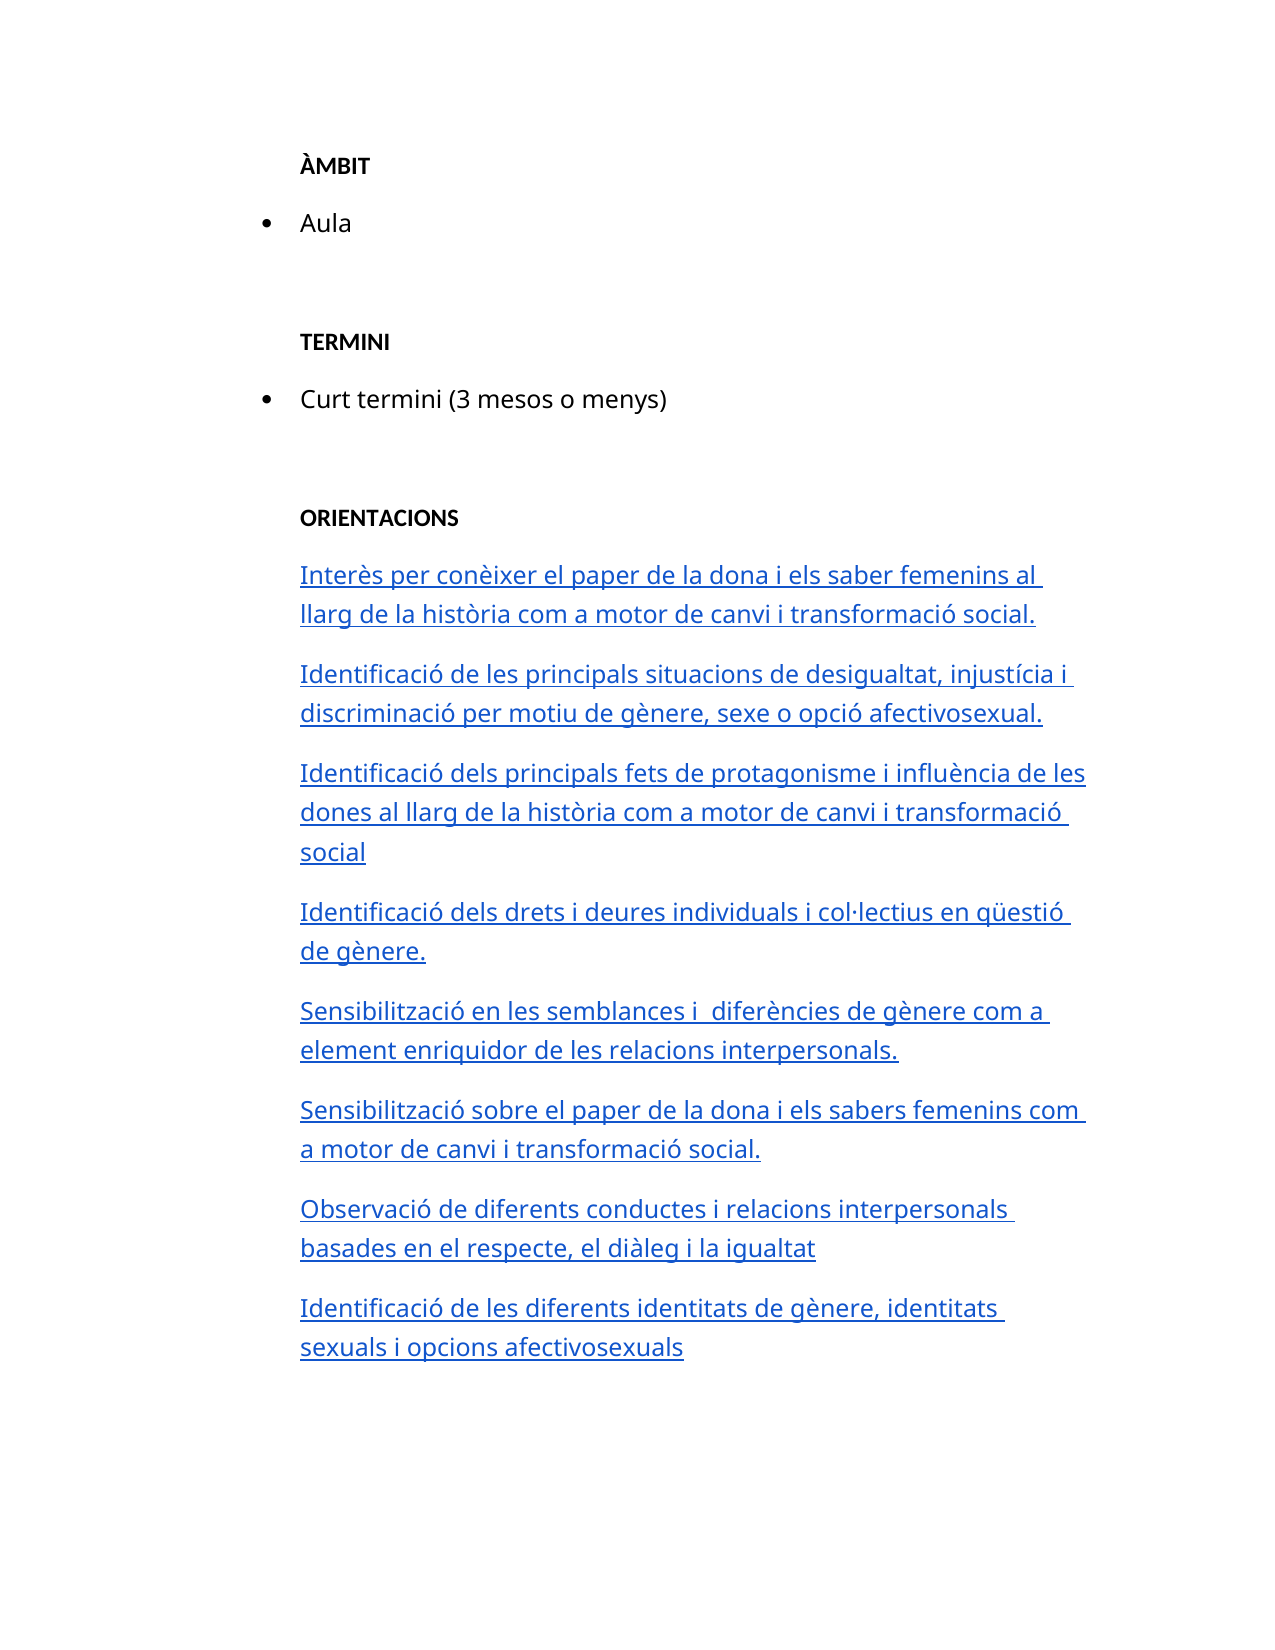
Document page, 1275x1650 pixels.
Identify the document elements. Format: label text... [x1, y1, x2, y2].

subtitle TERMINI [300, 326, 1087, 356]
text Identificació dels drets i deures individuals i col·lectius en qüestió de gènere. [300, 894, 1087, 967]
subtitle ORIENTACIONS [300, 502, 1087, 532]
text Observació de diferents conductes i relacions interpersonals basades en el respecte, el diàleg i la igualtat [300, 1192, 1087, 1265]
text Identificació de les diferents identitats de gènere, identitats sexuals i opcions afectivosexuals [300, 1291, 1087, 1364]
text Interès per conèixer el paper de la dona i els saber femenins al llarg de la història com a motor de canvi i transformació social. [300, 557, 1087, 631]
text Identificació dels principals fets de protagonisme i influència de les dones al llarg de la història com a motor de canvi i transformació social [300, 756, 1087, 868]
list Aula [262, 206, 1087, 240]
text Identificació de les principals situacions de desigualtat, injustícia i discriminació per motiu de gènere, sexe o opció afectivosexual. [300, 657, 1087, 730]
list Curt termini (3 mesos o menys) [262, 382, 1087, 416]
text Sensibilització en les semblances i diferències de gènere com a element enriquidor de les relacions interpersonals. [300, 993, 1087, 1067]
text Sensibilització sobre el paper de la dona i els sabers femenins com a motor de canvi i transformació social. [300, 1092, 1087, 1166]
subtitle ÀMBIT [300, 150, 1087, 181]
